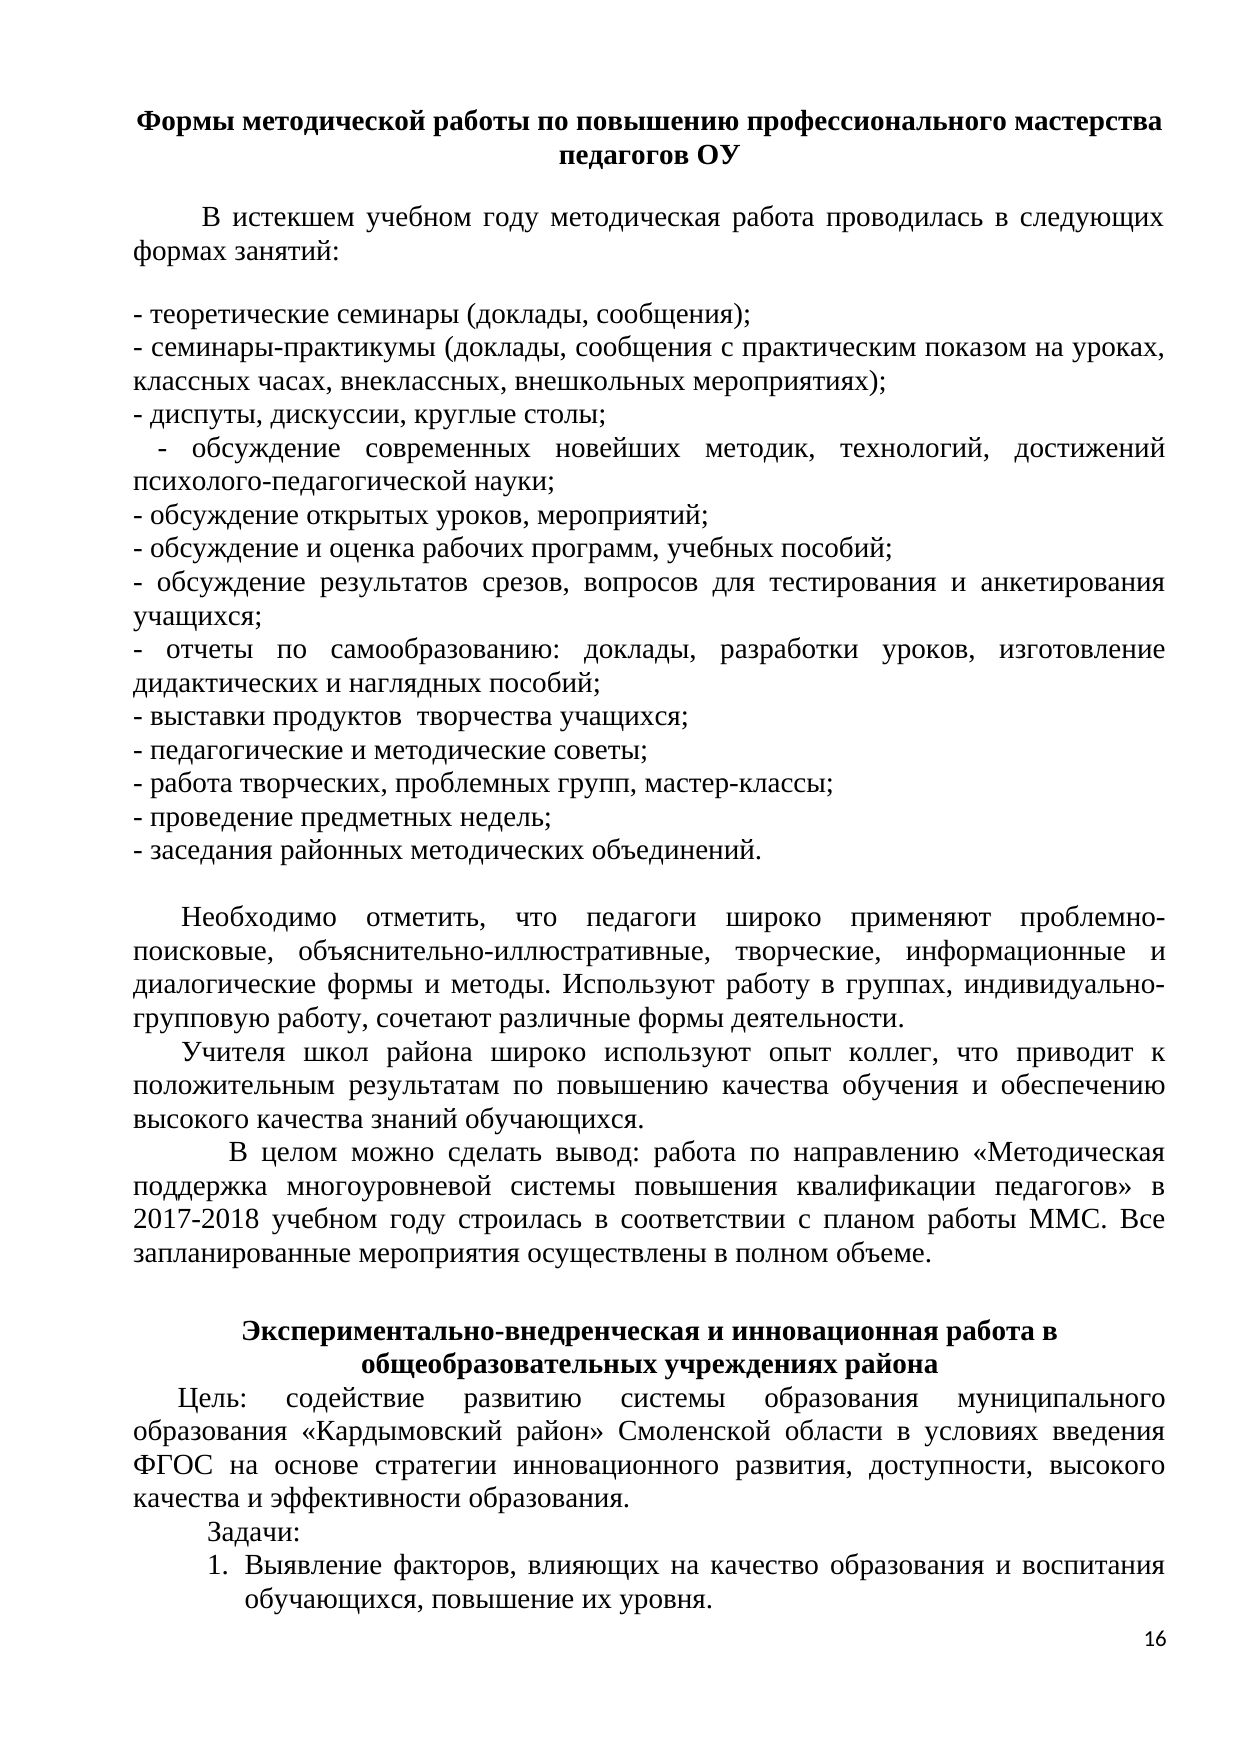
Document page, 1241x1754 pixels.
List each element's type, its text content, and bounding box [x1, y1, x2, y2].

text - отчеты по самообразованию: доклады, разработки уроков, изготовление дидактических и наглядных пособий; [133, 631, 1166, 698]
text - семинары-практикумы (доклады, сообщения с практическим показом на уроках, классных часах, внеклассных, внешкольных мероприятиях); [133, 329, 1166, 396]
text - проведение предметных недель; [133, 799, 1166, 832]
text - обсуждение результатов срезов, вопросов для тестирования и анкетирования учащихся; [133, 564, 1166, 631]
text - обсуждение и оценка рабочих программ, учебных пособий; [133, 531, 1166, 564]
text Учителя школ района широко используют опыт коллег, что приводит к положительным результатам по повышению качества обучения и обеспечению высокого качества знаний обучающихся. [133, 1034, 1166, 1134]
text - обсуждение современных новейших методик, технологий, достижений психолого-педагогической науки; [133, 430, 1166, 497]
text - педагогические и методические советы; [133, 732, 1166, 765]
text - теоретические семинары (доклады, сообщения); [133, 296, 1166, 329]
list В целом можно сделать вывод: работа по направлению «Методическая поддержка многоуровневой системы повышения квалификации педагогов» в 2017-2018 учебном году строилась в соответствии с планом работы ММС. Все запланированные мероприятия осуществлены в полном объеме. [133, 1134, 1166, 1268]
text - обсуждение открытых уроков, мероприятий; [133, 497, 1166, 531]
text - заседания районных методических объединений. [133, 832, 1166, 866]
text Необходимо отметить, что педагоги широко применяют проблемно-поисковые, объяснительно-иллюстративные, творческие, информационные и диалогические формы и методы. Используют работу в группах, индивидуально-групповую работу, сочетают различные формы деятельности. [133, 899, 1166, 1034]
text - работа творческих, проблемных групп, мастер-классы; [133, 765, 1166, 799]
text Экспериментально-внедренческая и инновационная работа в общеобразовательных учреждениях района [133, 1313, 1166, 1380]
text - выставки продуктов творчества учащихся; [133, 698, 1166, 732]
list Цель: содействие развитию системы образования муниципального образования «Кардымовский район» Смоленской области в условиях введения ФГОС на основе стратегии инновационного развития, доступности, высокого качества и эффективности образования. [133, 1380, 1166, 1514]
list Задачи: [133, 1514, 1166, 1547]
text Формы методической работы по повышению профессионального мастерства педагогов ОУ [133, 103, 1166, 170]
text - диспуты, дискуссии, круглые столы; [133, 396, 1166, 430]
list Выявление факторов, влияющих на качество образования и воспитания обучающихся, повышение их уровня. [207, 1547, 1166, 1614]
text В истекшем учебном году методическая работа проводилась в следующих формах занятий: [133, 199, 1166, 267]
